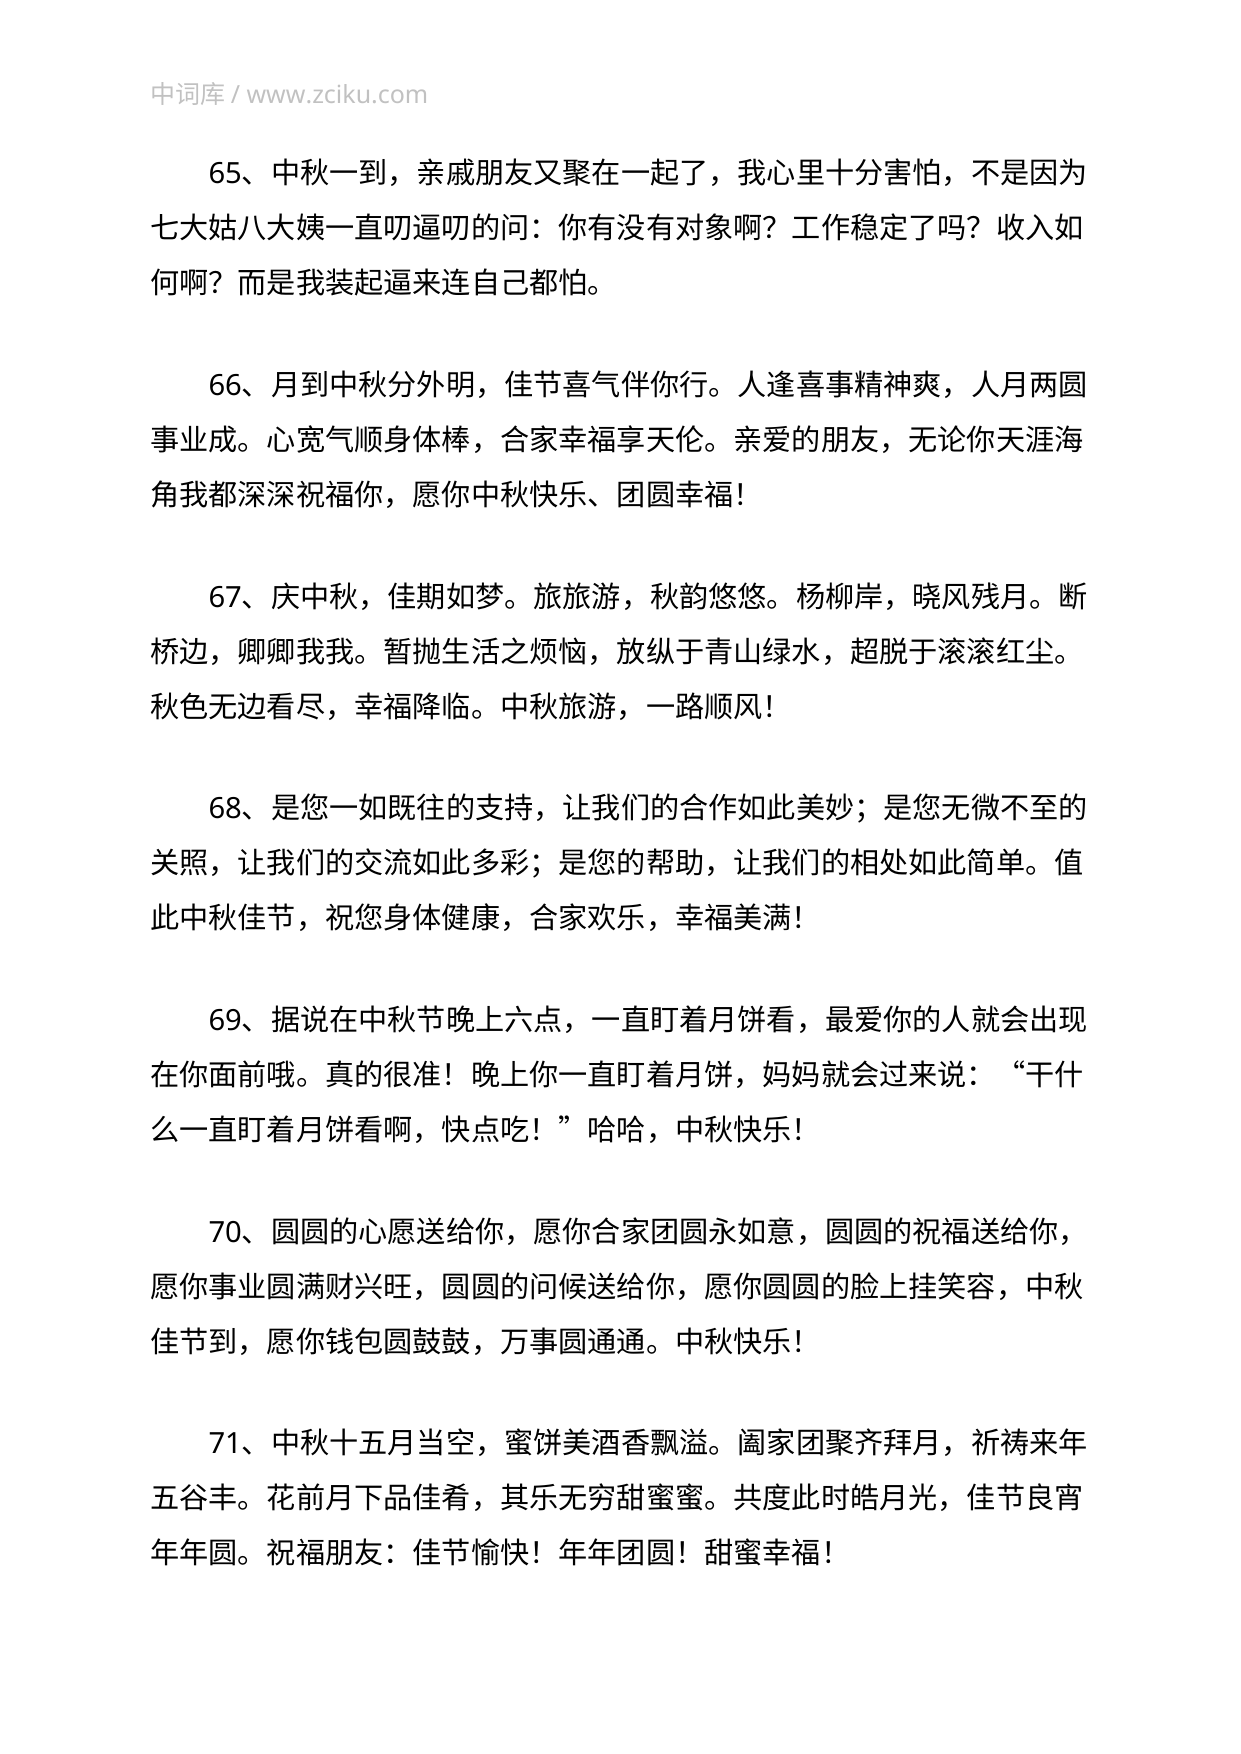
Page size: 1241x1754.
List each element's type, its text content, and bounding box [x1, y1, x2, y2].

text 67、庆中秋，佳期如梦。旅旅游，秋韵悠悠。杨柳岸，晓风残月。断桥边，卿卿我我。暂抛生活之烦恼，放纵于青山绿水，超脱于滚滚红尘。秋色无边看尽，幸福降临。中秋旅游，一路顺风！ [150, 573, 1090, 726]
text 68、是您一如既往的支持，让我们的合作如此美妙；是您无微不至的关照，让我们的交流如此多彩；是您的帮助，让我们的相处如此简单。值此中秋佳节，祝您身体健康，合家欢乐，幸福美满！ [150, 785, 1090, 937]
text 66、月到中秋分外明，佳节喜气伴你行。人逢喜事精神爽，人月两圆事业成。心宽气顺身体棒，合家幸福享天伦。亲爱的朋友，无论你天涯海角我都深深祝福你，愿你中秋快乐、团圆幸福！ [150, 362, 1090, 514]
text 69、据说在中秋节晚上六点，一直盯着月饼看，最爱你的人就会出现在你面前哦。真的很准！晚上你一直盯着月饼，妈妈就会过来说：“干什么一直盯着月饼看啊，快点吃！”哈哈，中秋快乐！ [150, 997, 1090, 1149]
text 70、圆圆的心愿送给你，愿你合家团圆永如意，圆圆的祝福送给你，愿你事业圆满财兴旺，圆圆的问候送给你，愿你圆圆的脸上挂笑容，中秋佳节到，愿你钱包圆鼓鼓，万事圆通通。中秋快乐！ [150, 1208, 1090, 1361]
text 71、中秋十五月当空，蜜饼美酒香飘溢。阖家团聚齐拜月，祈祷来年五谷丰。花前月下品佳肴，其乐无穷甜蜜蜜。共度此时皓月光，佳节良宵年年圆。祝福朋友：佳节愉快！年年团圆！甜蜜幸福！ [150, 1420, 1090, 1572]
text 65、中秋一到，亲戚朋友又聚在一起了，我心里十分害怕，不是因为七大姑八大姨一直叨逼叨的问：你有没有对象啊？工作稳定了吗？收入如何啊？而是我装起逼来连自己都怕。 [150, 150, 1090, 302]
